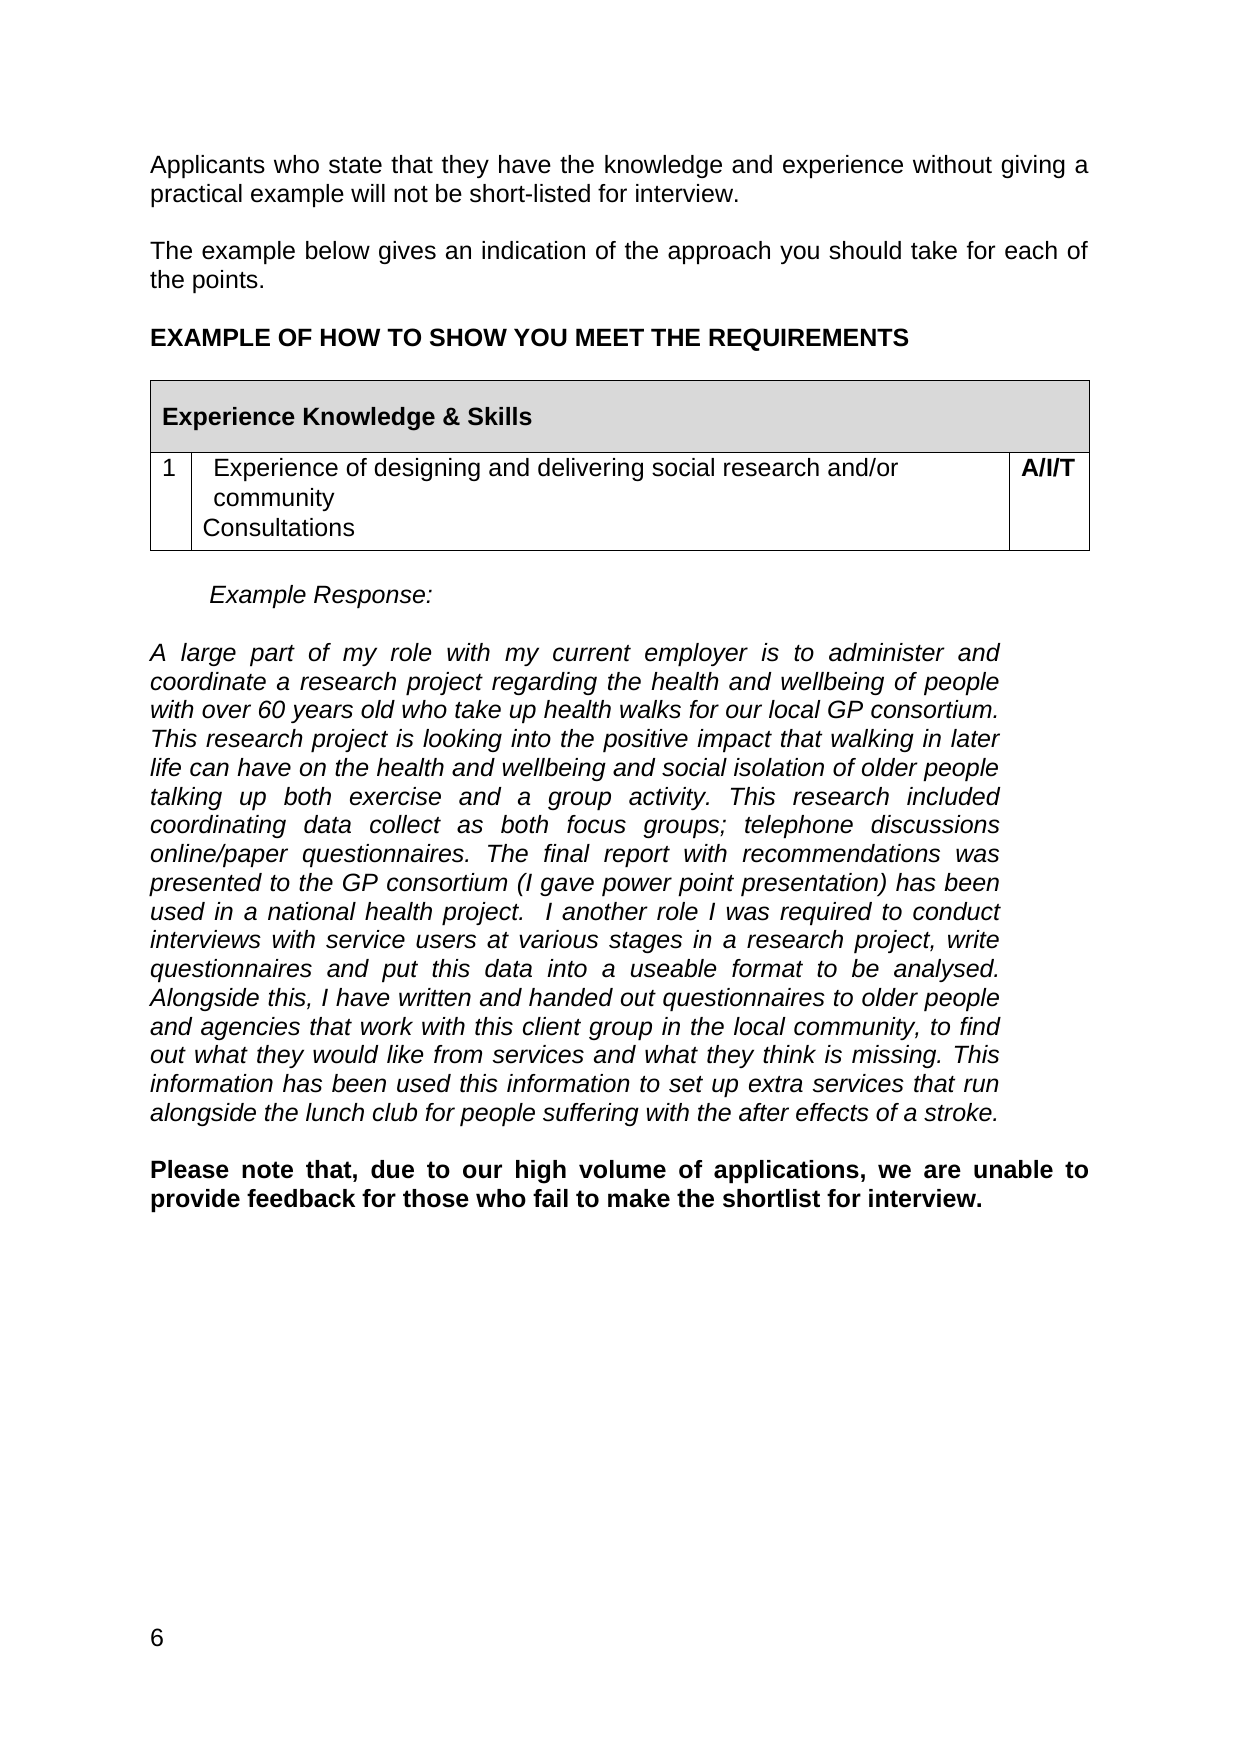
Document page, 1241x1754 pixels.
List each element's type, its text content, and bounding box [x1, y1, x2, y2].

table_header Experience Knowledge & Skills [151, 381, 1089, 452]
text Example Response: [209, 580, 1004, 609]
text Please note that, due to our high volume of applications, we are unable to provide feedback for those who fail to make the shortlist for interview. [150, 1155, 1090, 1213]
text EXAMPLE OF HOW TO SHOW YOU MEET THE REQUIREMENTS [150, 322, 1090, 351]
text The example below gives an indication of the approach you should take for each of the points. [150, 236, 1090, 294]
table_cell Experience of designing and delivering social research and/or community Consultations [192, 453, 1009, 550]
table_cell A/I/T [1010, 453, 1089, 550]
text A large part of my role with my current employer is to administer and coordinate a research project regarding the health and wellbeing of people with over 60 years old who take up health walks for our local GP consortium. This research project is looking into the positive impact that walking in later life can have on the health and wellbeing and social isolation of older people talking up both exercise and a group activity. This research included coordinating data collect as both focus groups; telephone discussions online/paper questionnaires. The final report with recommendations was presented to the GP consortium (I gave power point presentation) has been used in a national health project. I another role I was required to conduct interviews with service users at various stages in a research project, write questionnaires and put this data into a useable format to be analysed. Alongside this, I have written and handed out questionnaires to older people and agencies that work with this client group in the local community, to find out what they would like from services and what they think is missing. This information has been used this information to set up extra services that run alongside the lunch club for people suffering with the after effects of a stroke. [150, 638, 1004, 1126]
table_cell 1 [151, 453, 191, 550]
text Applicants who state that they have the knowledge and experience without giving a practical example will not be short-listed for interview. [150, 150, 1090, 207]
